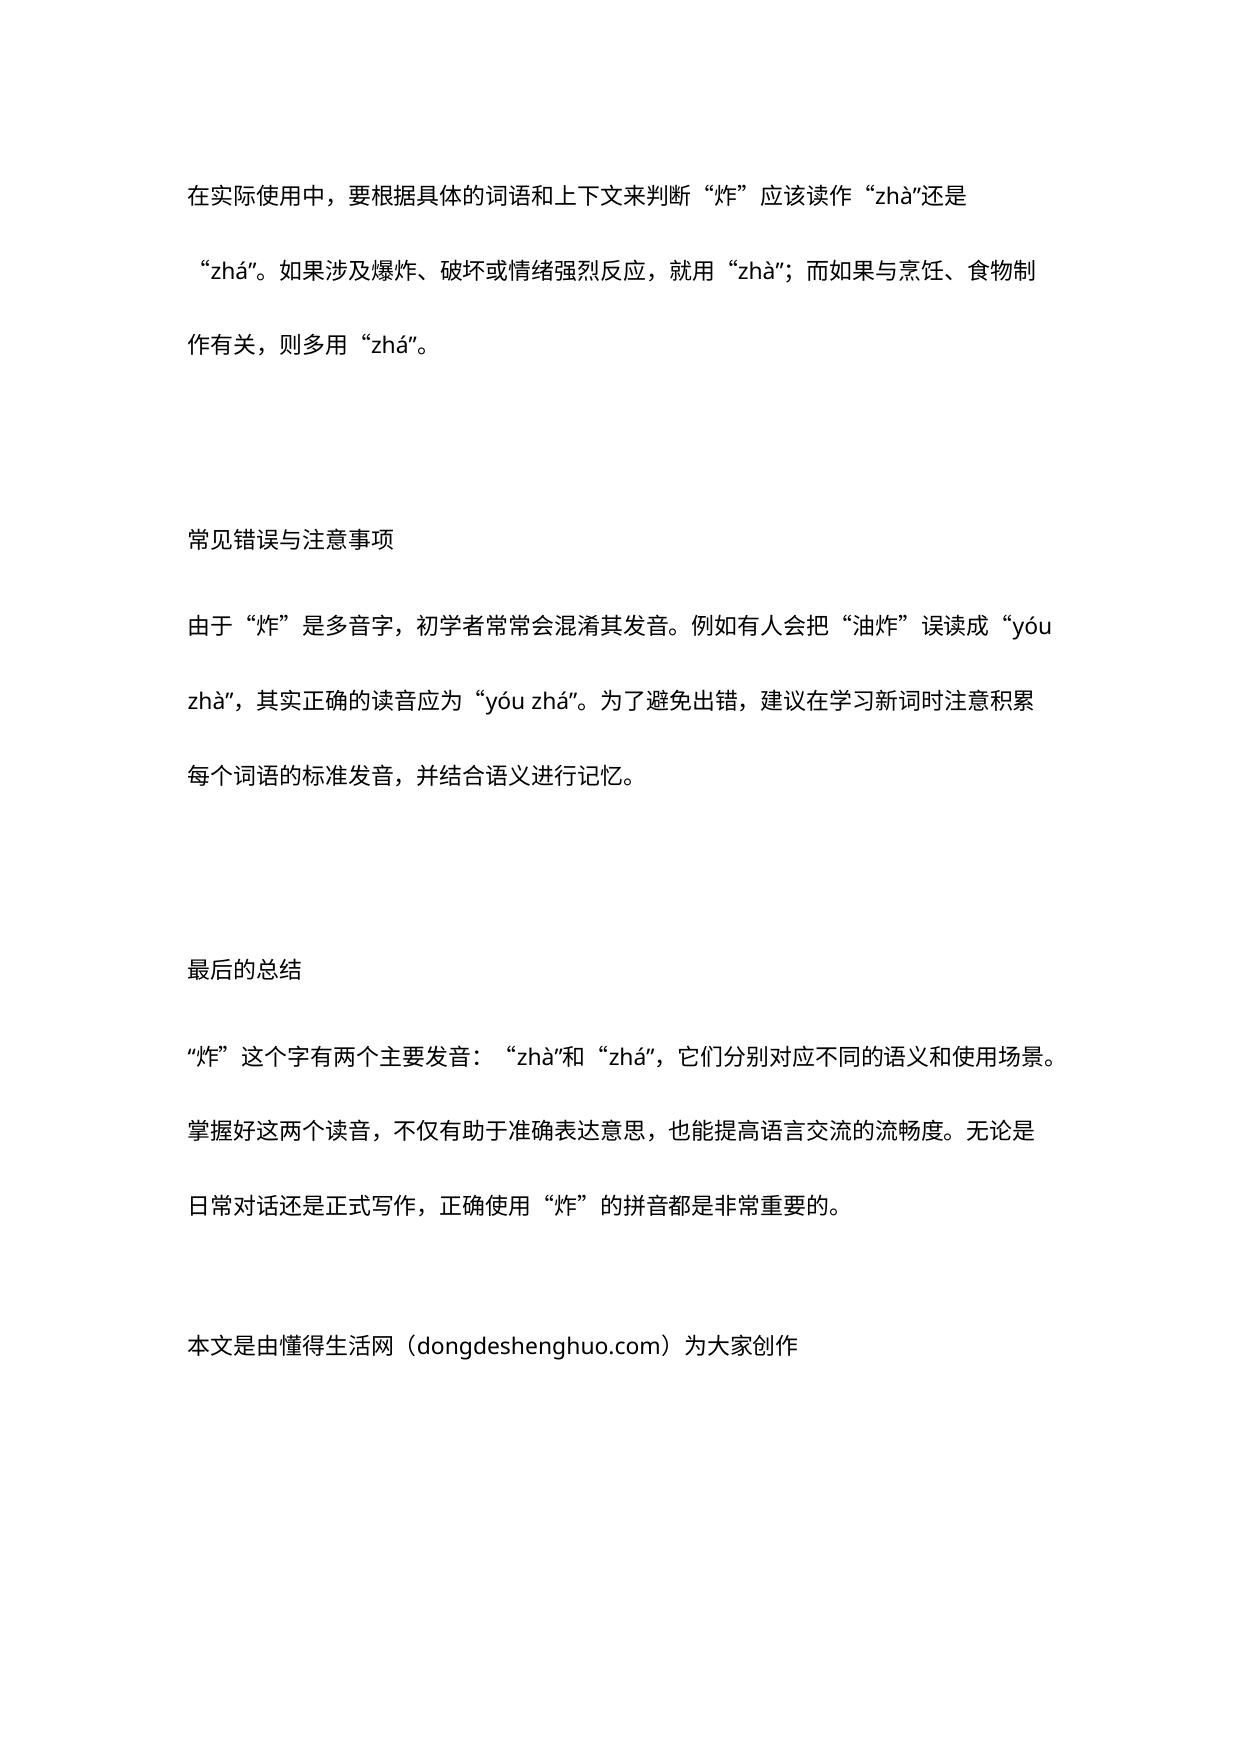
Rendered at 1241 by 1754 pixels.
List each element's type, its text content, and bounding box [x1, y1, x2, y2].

text “炸”这个字有两个主要发音：“zhà”和“zhá”，它们分别对应不同的语义和使用场景。掌握好这两个读音，不仅有助于准确表达意思，也能提高语言交流的流畅度。无论是日常对话还是正式写作，正确使用“炸”的拼音都是非常重要的。 [187, 1022, 1053, 1237]
text 常见错误与注意事项 [187, 506, 1053, 571]
text 由于“炸”是多音字，初学者常常会混淆其发音。例如有人会把“油炸”误读成“yóu zhà”，其实正确的读音应为“yóu zhá”。为了避免出错，建议在学习新词时注意积累每个词语的标准发音，并结合语义进行记忆。 [187, 592, 1053, 807]
text 最后的总结 [187, 936, 1053, 1001]
text 在实际使用中，要根据具体的词语和上下文来判断“炸”应该读作“zhà”还是“zhá”。如果涉及爆炸、破坏或情绪强烈反应，就用“zhà”；而如果与烹饪、食物制作有关，则多用“zhá”。 [187, 162, 1053, 376]
text 本文是由懂得生活网（dongdeshenghuo.com）为大家创作 [187, 1312, 1053, 1377]
